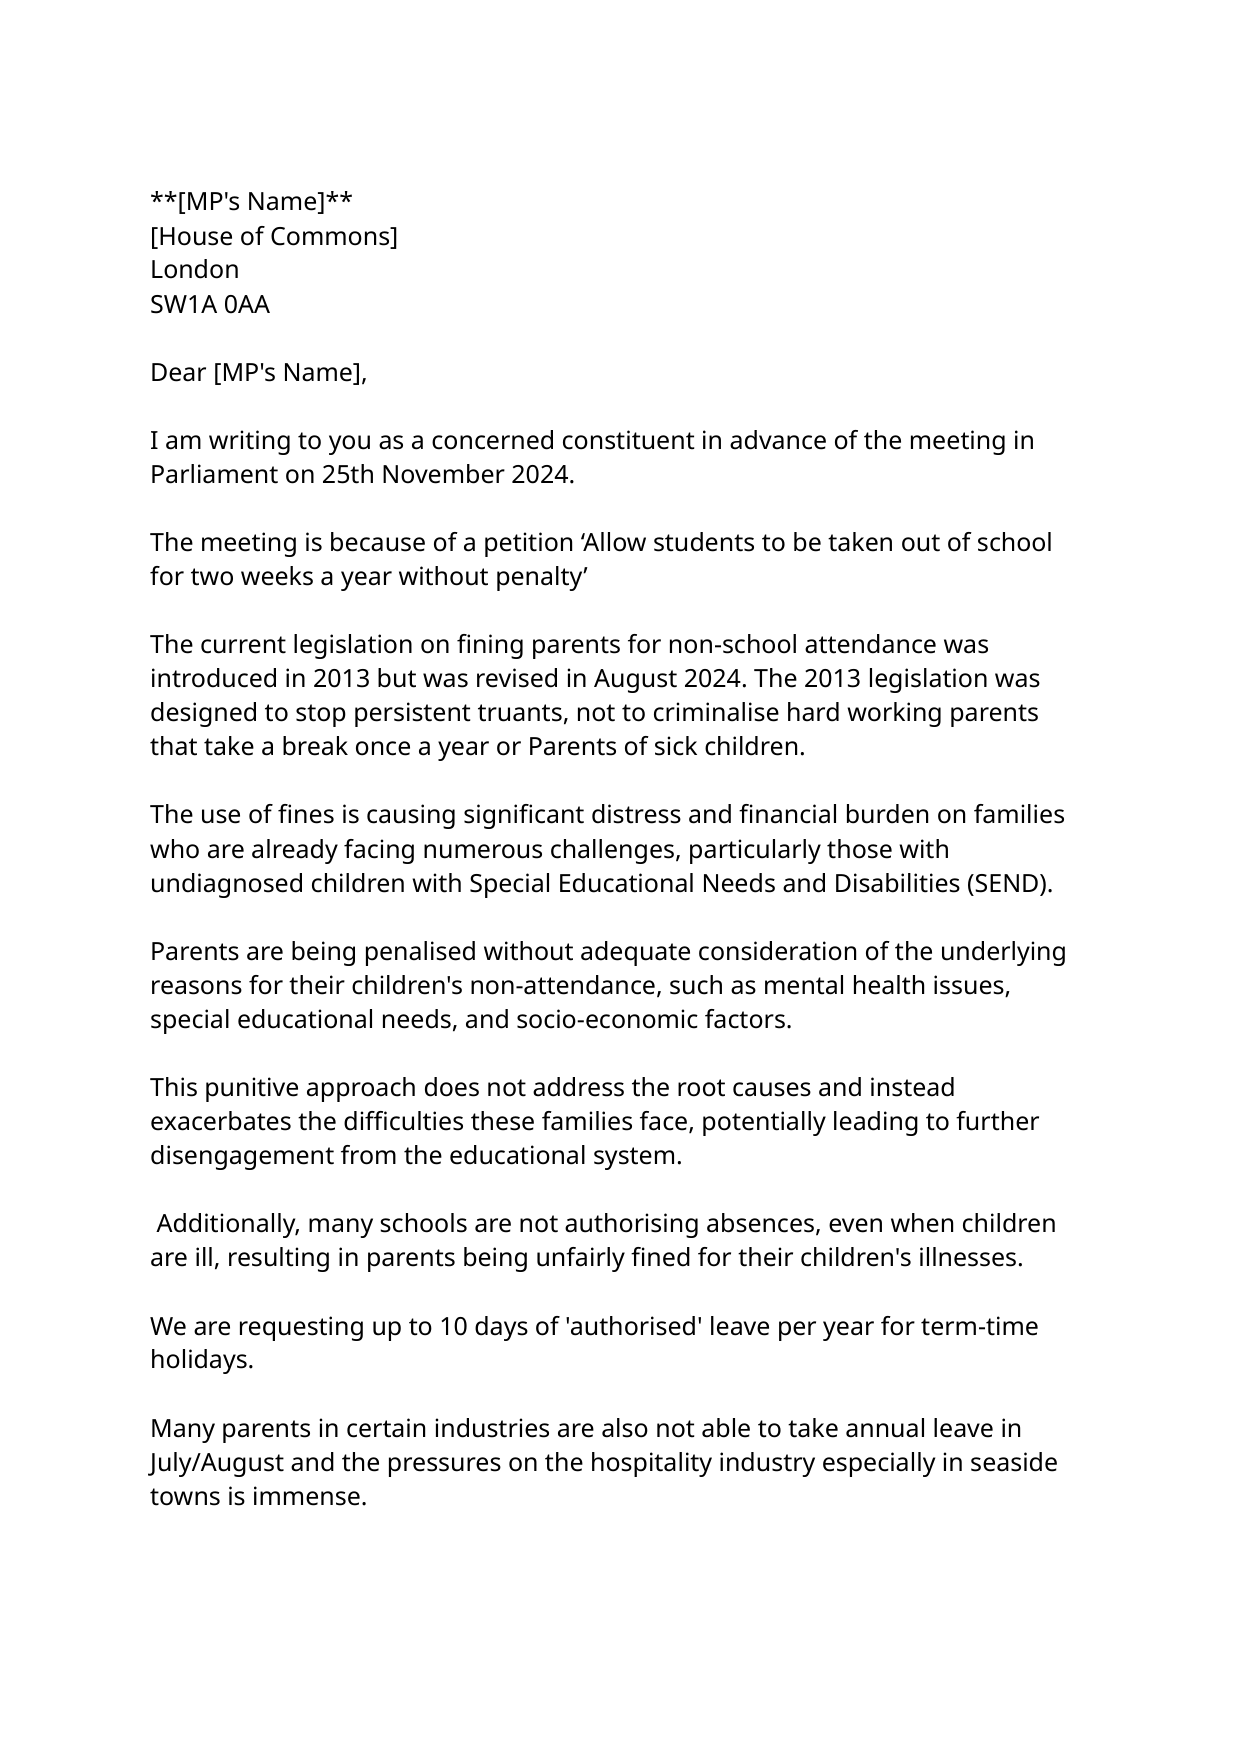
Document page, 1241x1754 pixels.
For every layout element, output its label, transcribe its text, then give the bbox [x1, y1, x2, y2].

text The meeting is because of a petition ‘Allow students to be taken out of school for two weeks a year without penalty’ [150, 525, 1090, 593]
text The current legislation on fining parents for non-school attendance was introduced in 2013 but was revised in August 2024. The 2013 legislation was designed to stop persistent truants, not to criminalise hard working parents that take a break once a year or Parents of sick children. [150, 627, 1090, 763]
text Many parents in certain industries are also not able to take annual leave in July/August and the pressures on the hospitality industry especially in seaside towns is immense. [150, 1410, 1090, 1512]
text **[MP's Name]** [150, 184, 1090, 218]
text Dear [MP's Name], [150, 354, 1090, 388]
text Parents are being penalised without adequate consideration of the underlying reasons for their children's non-attendance, such as mental health issues, special educational needs, and socio-economic factors. [150, 933, 1090, 1036]
text We are requesting up to 10 days of 'authorised' leave per year for term-time holidays. [150, 1308, 1090, 1376]
text This punitive approach does not address the root causes and instead exacerbates the difficulties these families face, potentially leading to further disengagement from the educational system. [150, 1070, 1090, 1172]
text [House of Commons] [150, 218, 1090, 252]
text London [150, 252, 1090, 286]
text I am writing to you as a concerned constituent in advance of the meeting in Parliament on 25th November 2024. [150, 422, 1090, 491]
text Additionally, many schools are not authorising absences, even when children are ill, resulting in parents being unfairly fined for their children's illnesses. [150, 1206, 1090, 1274]
text The use of fines is causing significant distress and financial burden on families who are already facing numerous challenges, particularly those with undiagnosed children with Special Educational Needs and Disabilities (SEND). [150, 797, 1090, 899]
text SW1A 0AA [150, 286, 1090, 320]
